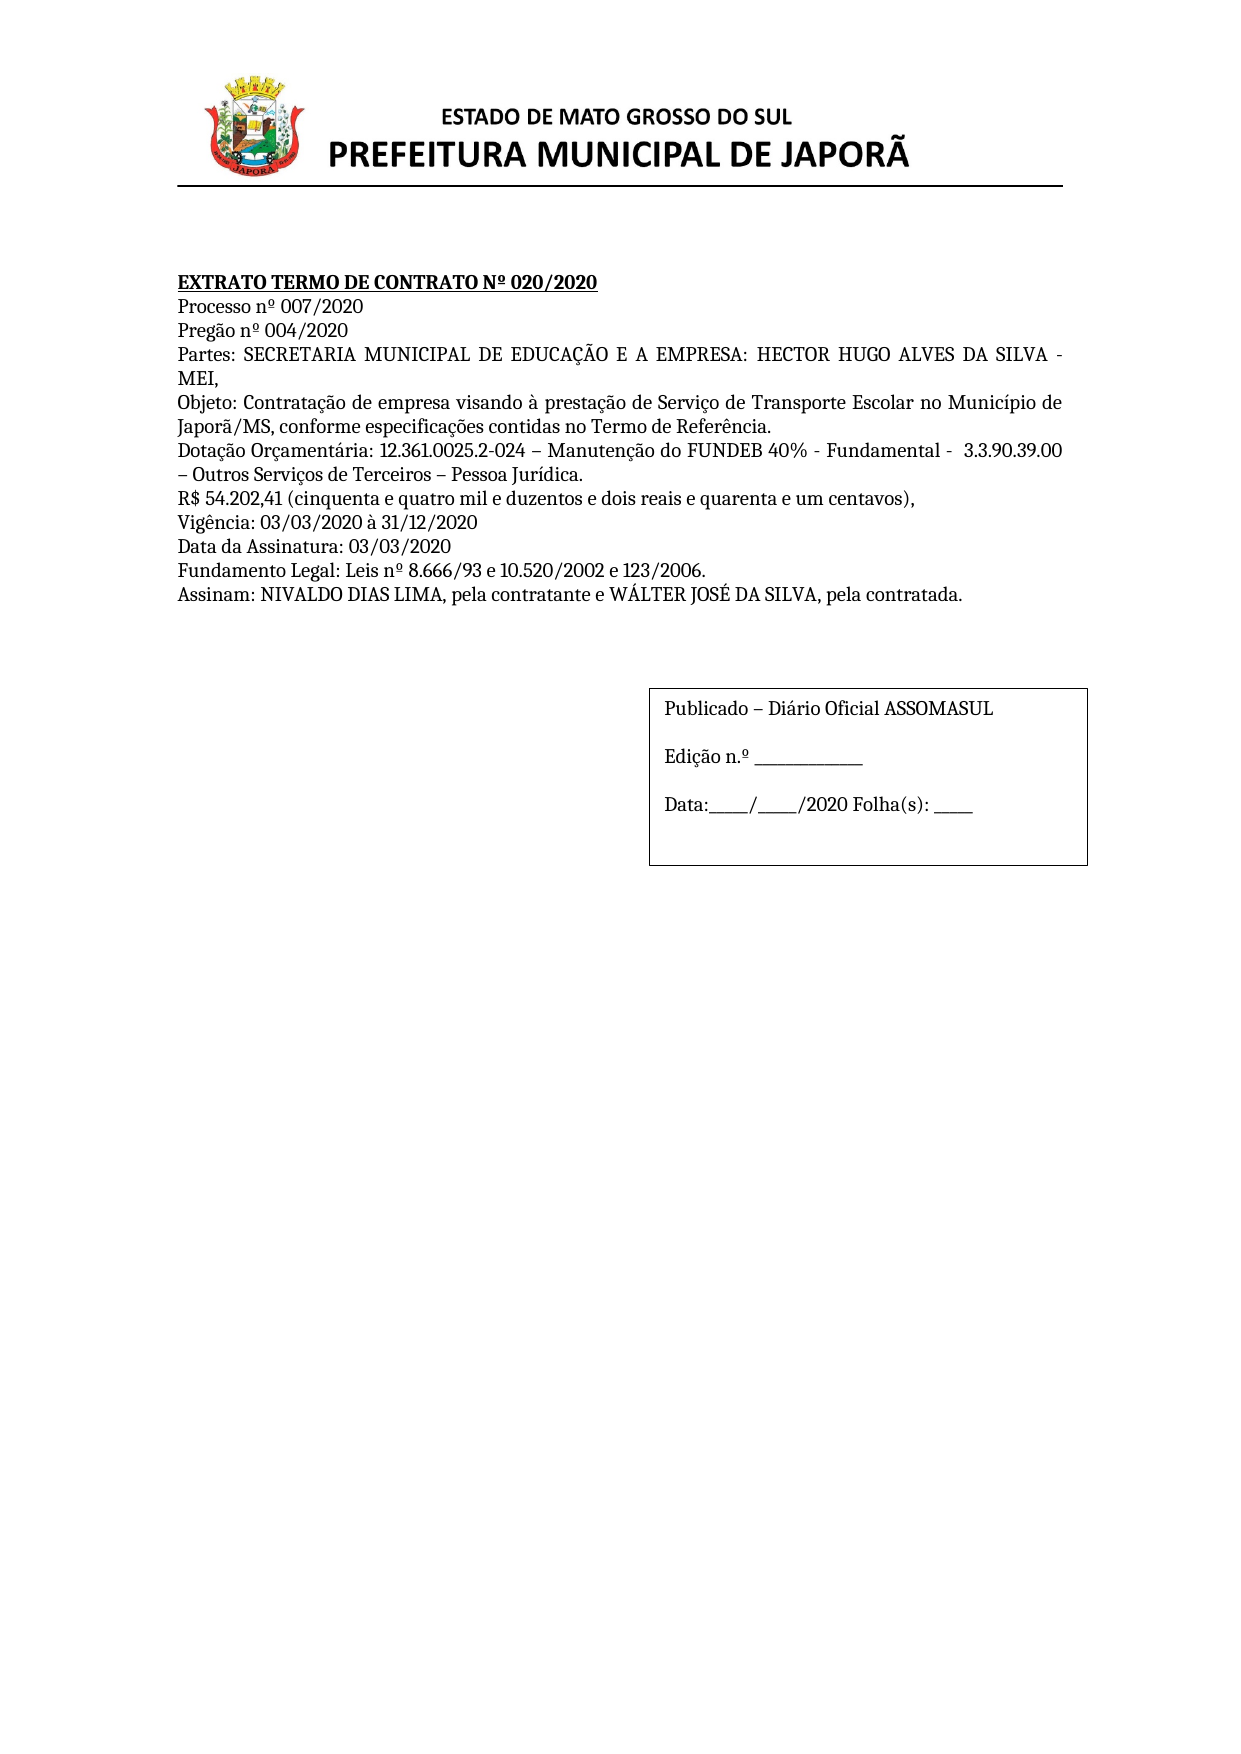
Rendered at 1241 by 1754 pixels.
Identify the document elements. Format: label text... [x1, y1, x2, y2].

text Assinam: NIVALDO DIAS LIMA, pela contratante e WÁLTER JOSÉ DA SILVA, pela contratada. [177, 582, 1063, 606]
text Vigência: 03/03/2020 à 31/12/2020 [177, 510, 1063, 534]
text Objeto: Contratação de empresa visando à prestação de Serviço de Transporte Escolar no Município de Japorã/MS, conforme especificações contidas no Termo de Referência. [177, 391, 1063, 438]
text EXTRATO TERMO DE CONTRATO Nº 020/2020 [177, 271, 1063, 295]
text Partes: SECRETARIA MUNICIPAL DE EDUCAÇÃO E A EMPRESA: HECTOR HUGO ALVES DA SILVA - MEI, [177, 343, 1063, 391]
picture [177, 73, 1063, 187]
text Fundamento Legal: Leis nº 8.666/93 e 10.520/2002 e 123/2006. [177, 558, 1063, 582]
text R$ 54.202,41 (cinquenta e quatro mil e duzentos e dois reais e quarenta e um centavos), [177, 486, 1063, 510]
text Data da Assinatura: 03/03/2020 [177, 534, 1063, 558]
text Processo nº 007/2020 [177, 295, 1063, 319]
text Pregão nº 004/2020 [177, 319, 1063, 343]
text Dotação Orçamentária: 12.361.0025.2-024 – Manutenção do FUNDEB 40% - Fundamental - 3.3.90.39.00 – Outros Serviços de Terceiros – Pessoa Jurídica. [177, 438, 1063, 486]
